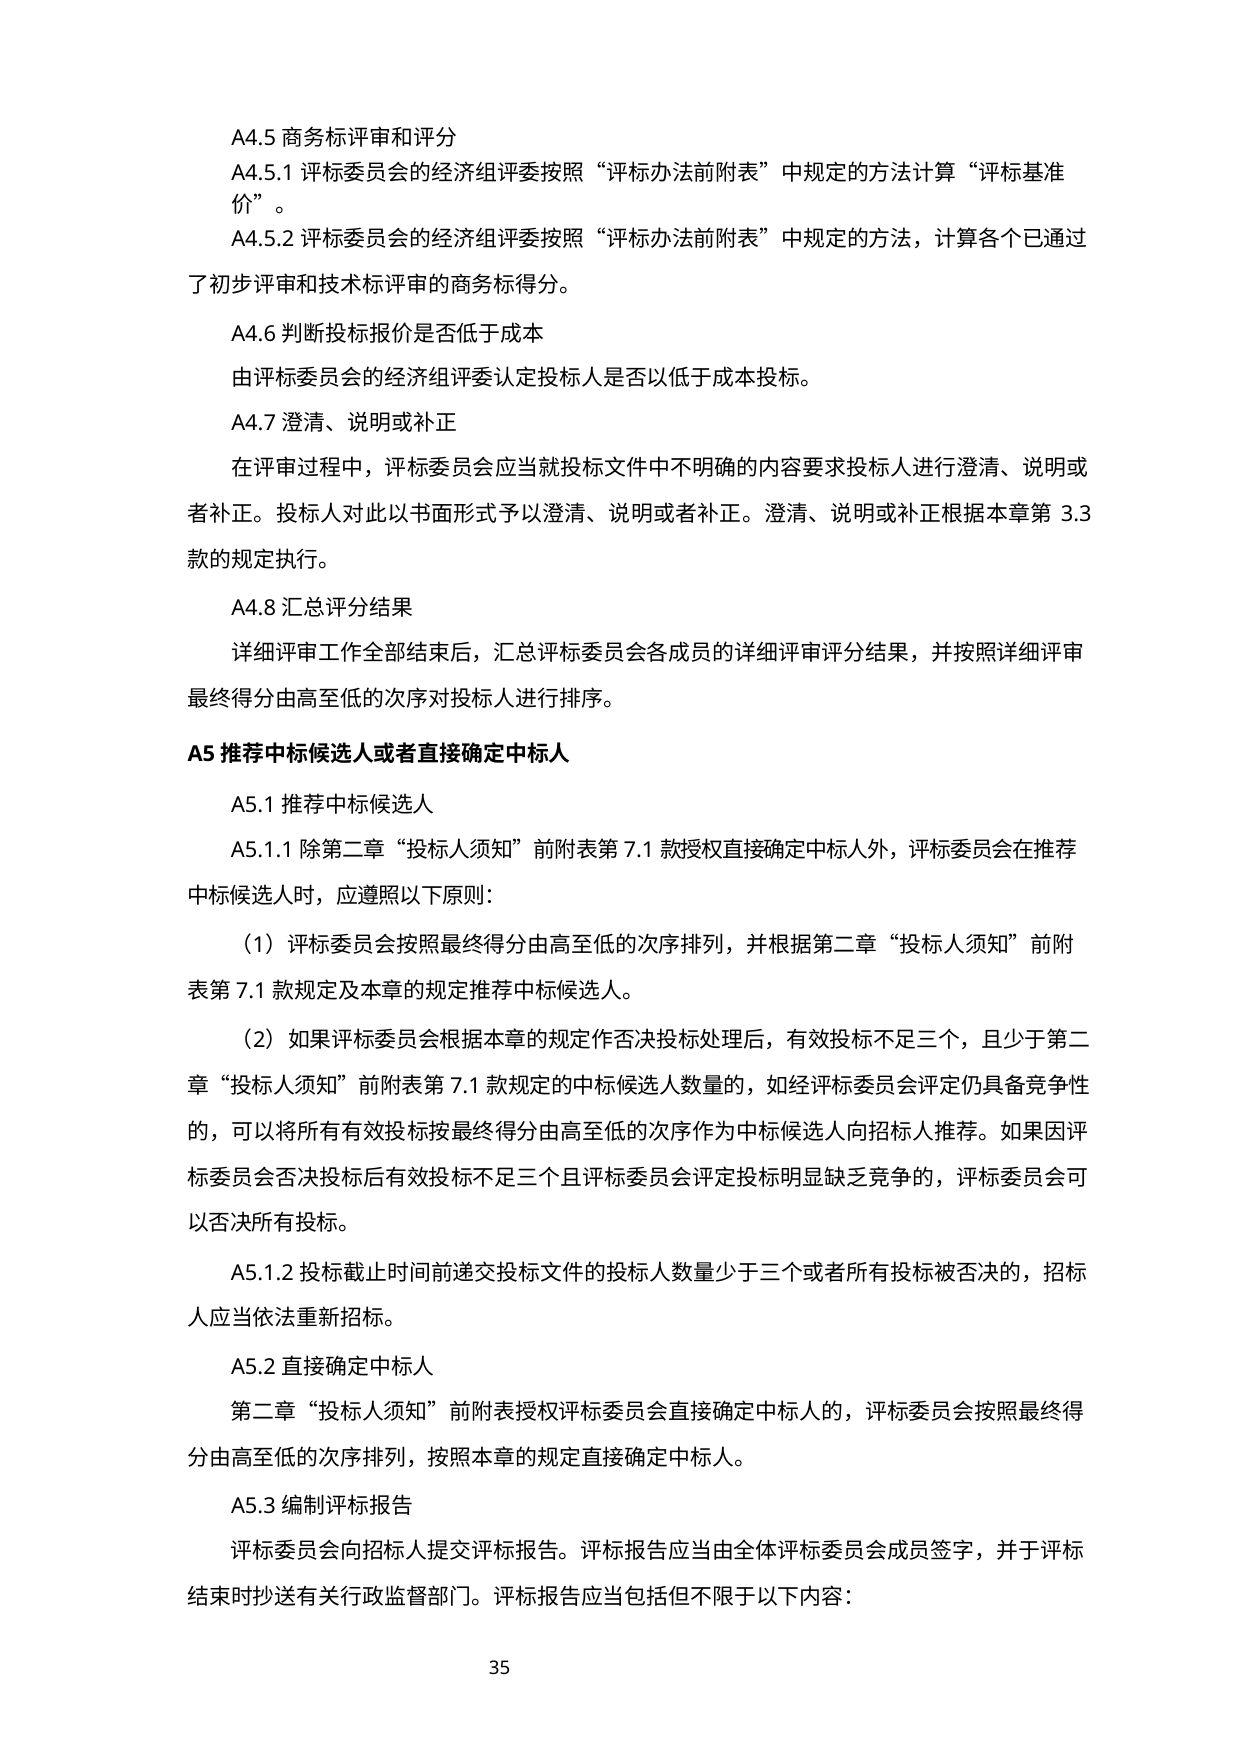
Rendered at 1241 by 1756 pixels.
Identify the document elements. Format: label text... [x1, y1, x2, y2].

text 在评审过程中，评标委员会应当就投标文件中不明确的内容要求投标人进行澄清、说明或者补正。投标人对此以书面形式予以澄清、说明或者补正。澄清、说明或补正根据本章第 3.3 款的规定执行。 [187, 450, 1091, 573]
subtitle A5 推荐中标候选人或者直接确定中标人 [187, 736, 1105, 768]
text 详细评审工作全部结束后，汇总评标委员会各成员的详细评审评分结果，并按照详细评审最终得分由高至低的次序对投标人进行排序。 [187, 635, 1091, 712]
text （2）如果评标委员会根据本章的规定作否决投标处理后，有效投标不足三个，且少于第二章“投标人须知”前附表第 7.1 款规定的中标候选人数量的，如经评标委员会评定仍具备竞争性的，可以将所有有效投标按最终得分由高至低的次序作为中标候选人向招标人推荐。如果因评标委员会否决投标后有效投标不足三个且评标委员会评定投标明显缺乏竞争的，评标委员会可以否决所有投标。 [187, 1022, 1091, 1237]
text 评标委员会向招标人提交评标报告。评标报告应当由全体评标委员会成员签字，并于评标结束时抄送有关行政监督部门。评标报告应当包括但不限于以下内容： [187, 1533, 1091, 1610]
text A4.5.1 评标委员会的经济组评委按照“评标办法前附表”中规定的方法计算“评标基准价”。 [231, 155, 1105, 218]
text A4.6 判断投标报价是否低于成本 [231, 316, 1105, 347]
text 由评标委员会的经济组评委认定投标人是否以低于成本投标。 [231, 360, 1105, 392]
text 第二章“投标人须知”前附表授权评标委员会直接确定中标人的，评标委员会按照最终得分由高至低的次序排列，按照本章的规定直接确定中标人。 [187, 1394, 1091, 1471]
text A5.2 直接确定中标人 [231, 1349, 1105, 1381]
text A5.1.2 投标截止时间前递交投标文件的投标人数量少于三个或者所有投标被否决的，招标人应当依法重新招标。 [187, 1254, 1095, 1332]
text A4.8 汇总评分结果 [231, 590, 1105, 622]
text A4.5.2 评标委员会的经济组评委按照“评标办法前附表”中规定的方法，计算各个已通过了初步评审和技术标评审的商务标得分。 [187, 221, 1096, 298]
text A5.3 编制评标报告 [231, 1488, 1105, 1520]
text （1）评标委员会按照最终得分由高至低的次序排列，并根据第二章“投标人须知”前附表第 7.1 款规定及本章的规定推荐中标候选人。 [187, 927, 1095, 1004]
text A5.1.1 除第二章“投标人须知”前附表第 7.1 款授权直接确定中标人外，评标委员会在推荐中标候选人时，应遵照以下原则： [187, 832, 1091, 910]
text A5.1 推荐中标候选人 [231, 787, 1105, 819]
text A4.5 商务标评审和评分 [231, 120, 1105, 152]
text A4.7 澄清、说明或补正 [231, 405, 1105, 437]
